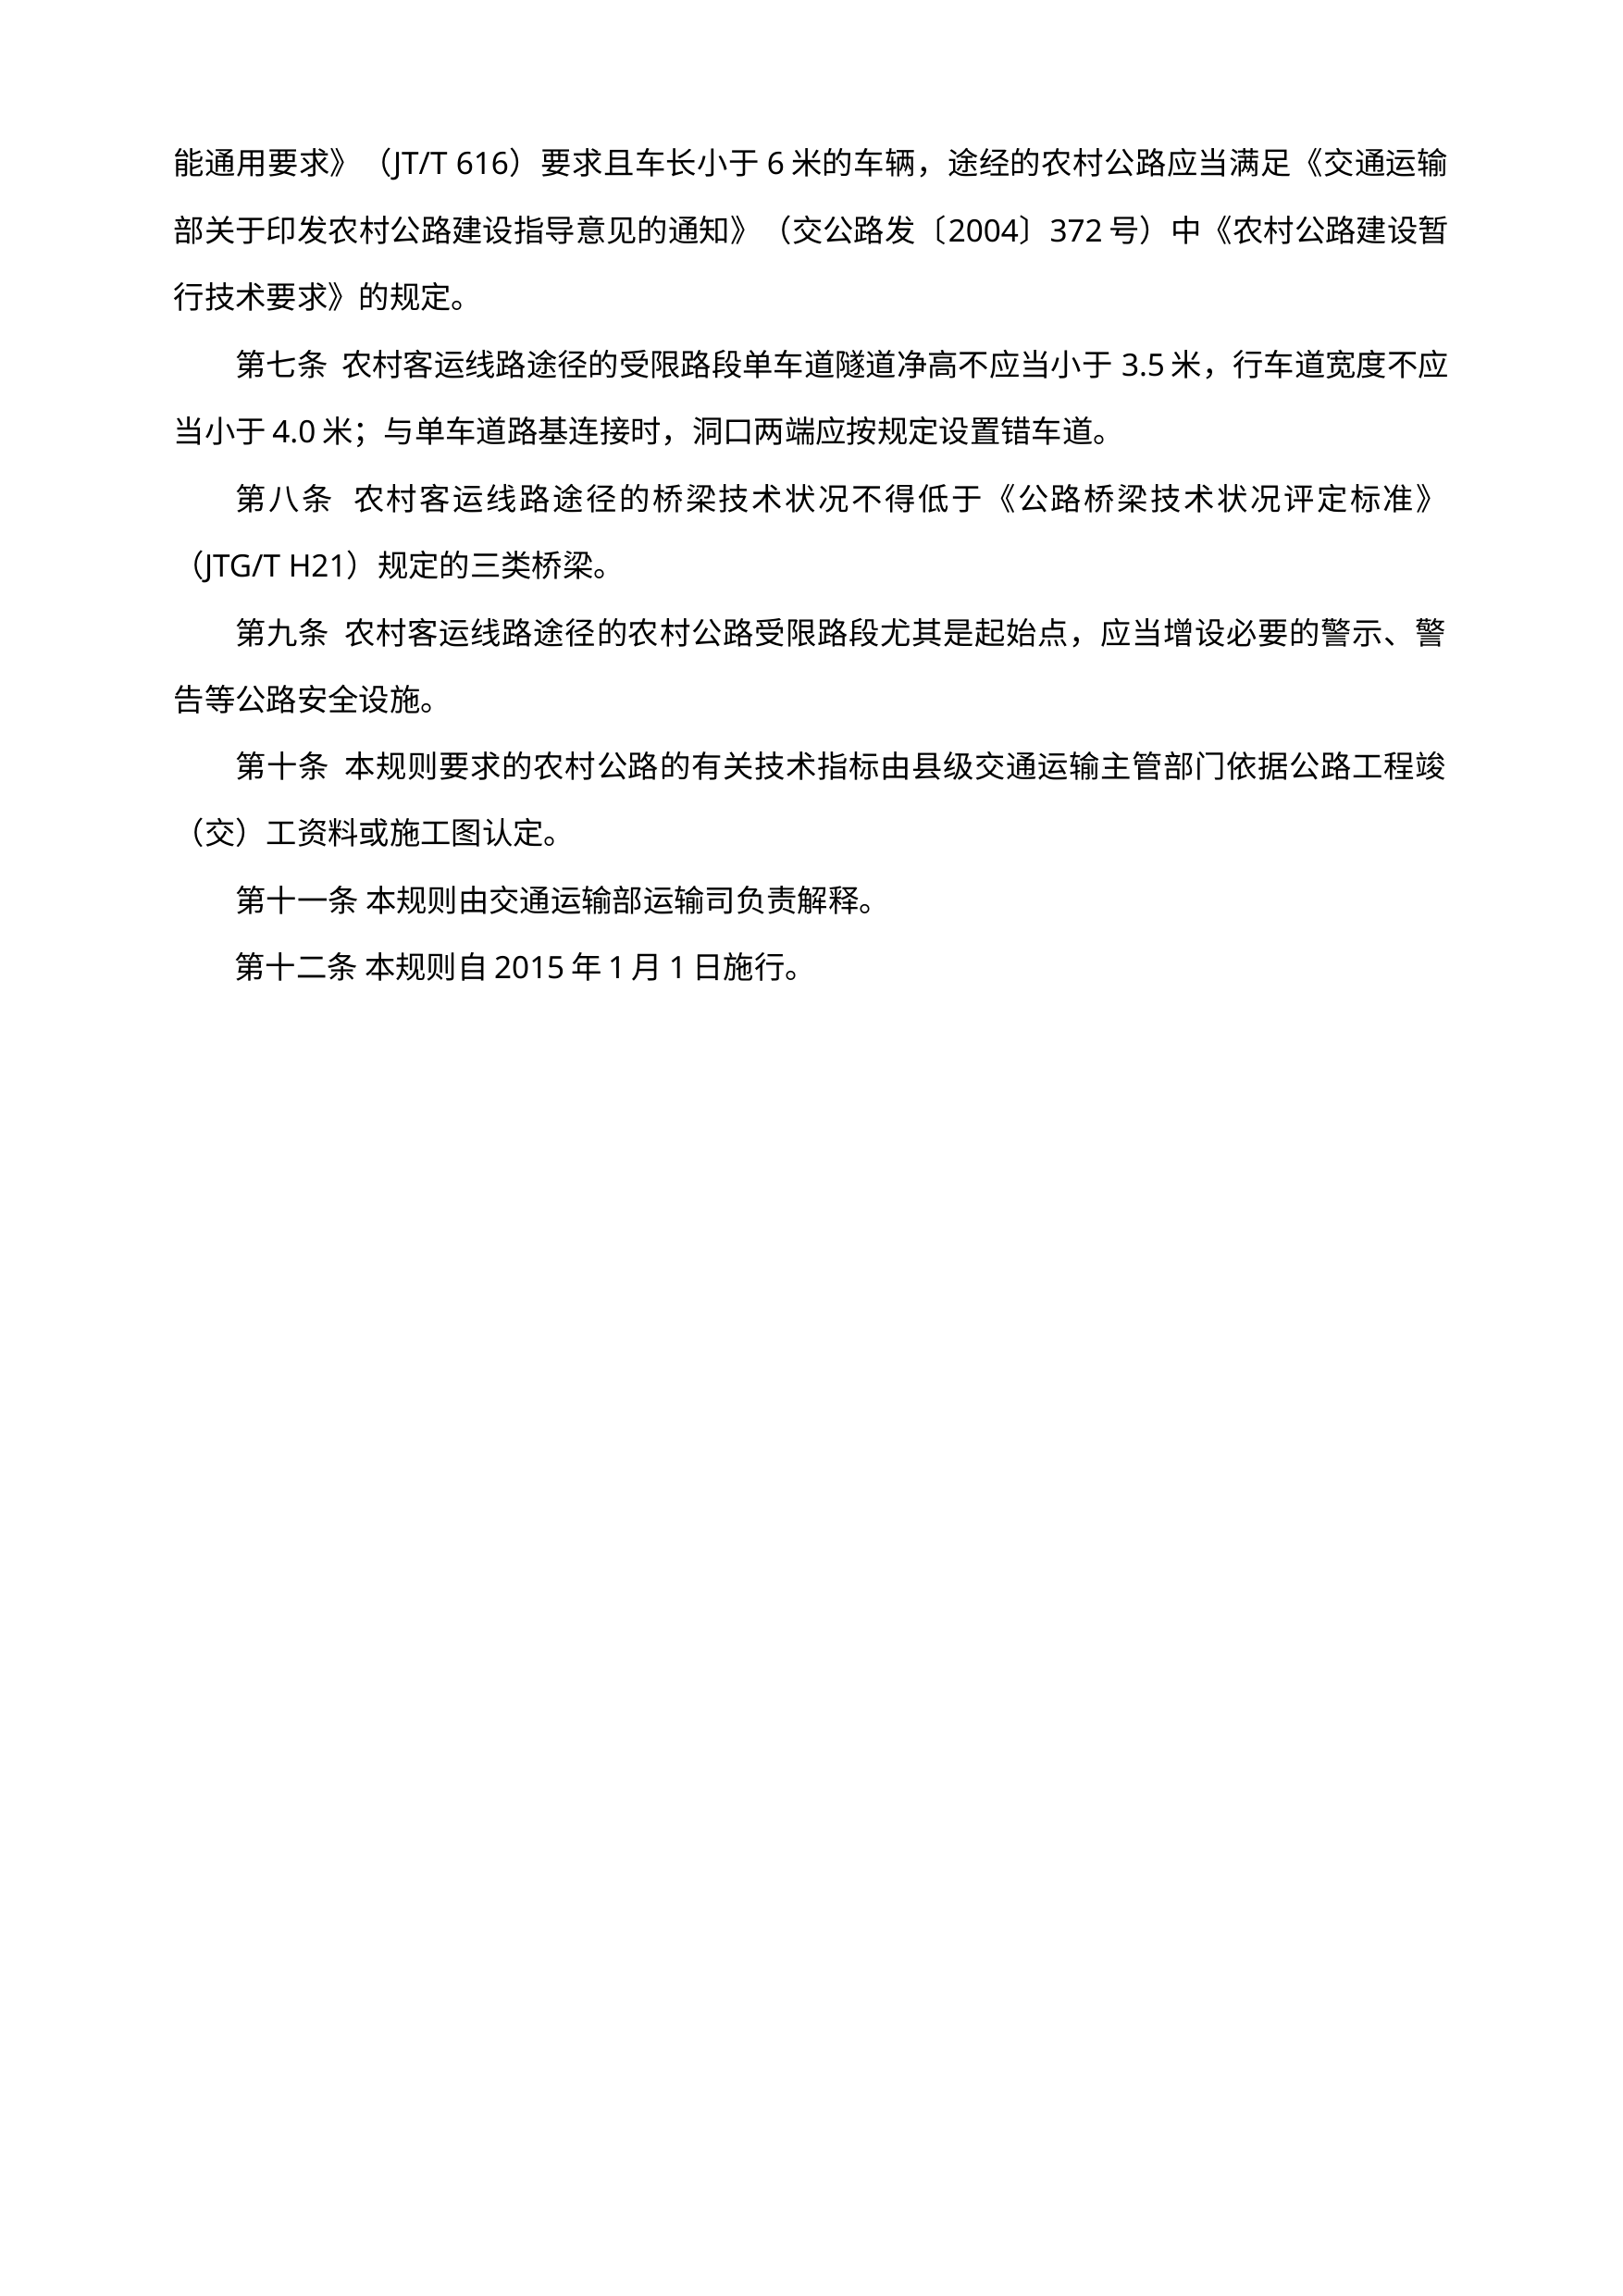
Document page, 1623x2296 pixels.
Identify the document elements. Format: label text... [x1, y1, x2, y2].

text 第十二条 本规则自2015年1月1日施行。 [173, 943, 1449, 987]
text 第八条 农村客运线路途径的桥梁技术状况不得低于《公路桥梁技术状况评定标准》（JTG/T H21）规定的三类桥梁。 [173, 474, 1449, 586]
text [173, 139, 1449, 317]
text 第十条 本规则要求的农村公路的有关技术指标由县级交通运输主管部门依据公路工程竣（交）工资料或施工图认定。 [173, 742, 1449, 853]
text 第十一条 本规则由交通运输部运输司负责解释。 [235, 875, 1449, 921]
text 第九条 农村客运线路途径的农村公路受限路段尤其是起始点，应当增设必要的警示、警告等公路安全设施。 [173, 608, 1449, 720]
text 第七条 农村客运线路途径的受限路段单车道隧道净高不应当小于3.5米，行车道宽度不应当小于4.0米；与单车道路基连接时，洞口两端应按规定设置错车道。 [173, 340, 1449, 452]
